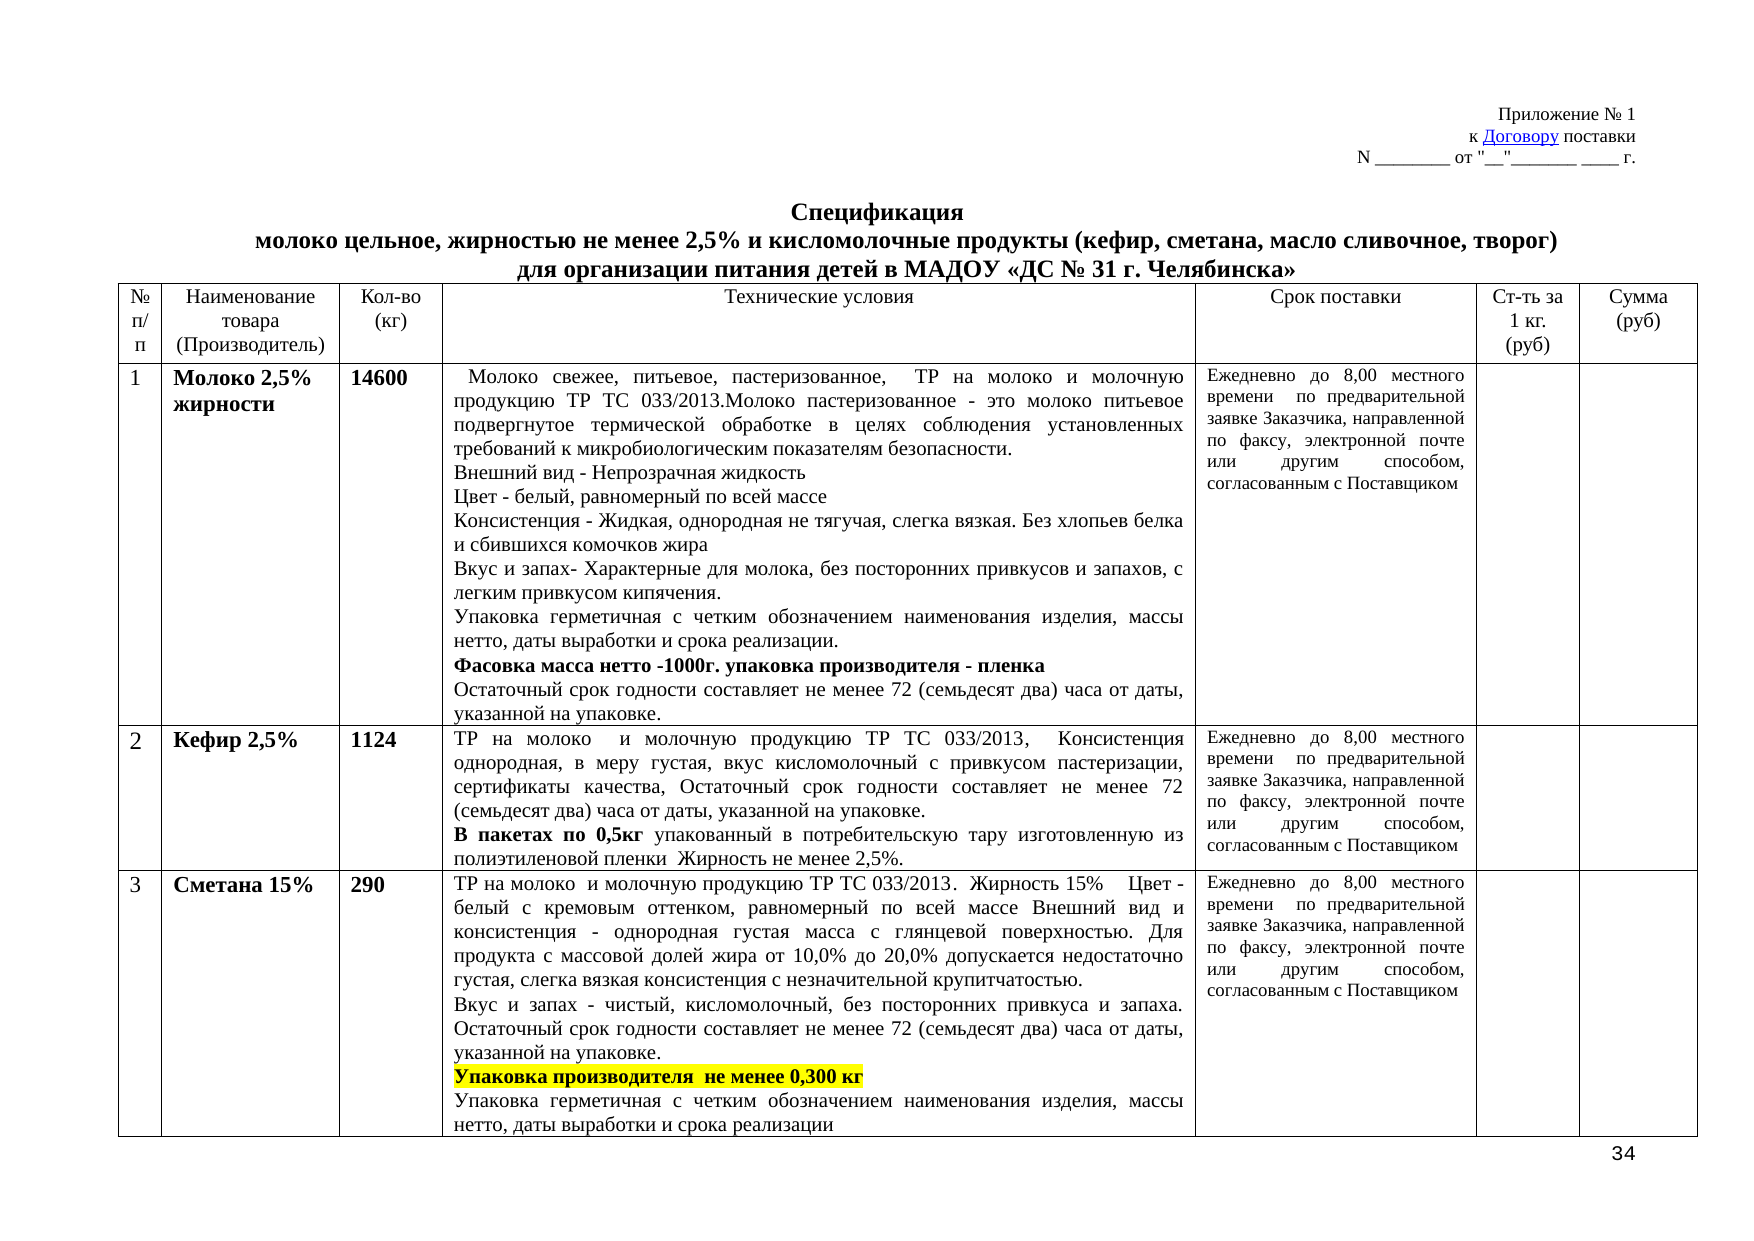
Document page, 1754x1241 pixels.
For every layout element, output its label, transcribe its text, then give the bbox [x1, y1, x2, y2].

table_cell 2 [119, 726, 161, 870]
table_header Ст-ть за 1 кг. (руб) [1477, 284, 1579, 363]
table_cell 14600 [340, 364, 442, 725]
table_cell Молоко свежее, питьевое, пастеризованное, ТР на молоко и молочную продукцию ТР ТС 033/2013.Молоко пастеризованное - это молоко питьевое подвергнутое термической обработке в целях соблюдения установленных требований к микробиологическим показателям безопасности. Внешний вид - Непрозрачная жидкость Цвет - белый, равномерный по всей массе Консистенция - Жидкая, однородная не тягучая, слегка вязкая. Без хлопьев белка и сбившихся комочков жира Вкус и запах- Характерные для молока, без посторонних привкусов и запахов, с легким привкусом кипячения. Упаковка герметичная с четким обозначением наименования изделия, массы нетто, даты выработки и срока реализации. Фасовка масса нетто -1000г. упаковка производителя - пленка Остаточный срок годности составляет не менее 72 (семьдесят два) часа от даты, указанной на упаковке. [443, 364, 1195, 725]
table_cell Кефир 2,5% [162, 726, 339, 870]
table_header Срок поставки [1196, 284, 1476, 363]
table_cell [1196, 871, 1476, 1136]
text к Договору поставки [118, 125, 1636, 146]
table_header Наименование товара (Производитель) [162, 284, 339, 363]
table_cell [1580, 364, 1697, 725]
text N ________ от "__"_______ ____ г. [118, 146, 1636, 168]
text Приложение № 1 [118, 103, 1636, 125]
table_cell [1580, 871, 1697, 1136]
table_cell 1 [119, 364, 161, 725]
table_cell Сметана 15% [162, 871, 339, 1136]
table_cell ТР на молоко и молочную продукцию ТР ТС 033/2013. Жирность 15% Цвет - белый с кремовым оттенком, равномерный по всей массе Внешний вид и консистенция - однородная густая масса с глянцевой поверхностью. Для продукта с массовой долей жира от 10,0% до 20,0% допускается недостаточно густая, слегка вязкая консистенция с незначительной крупитчатостью. Вкус и запах - чистый, кисломолочный, без посторонних привкуса и запаха. Остаточный срок годности составляет не менее 72 (семьдесят два) часа от даты, указанной на упаковке. Упаковка производителя не менее 0,300 кг Упаковка герметичная с четким обозначением наименования изделия, массы нетто, даты выработки и срока реализации [443, 871, 1195, 1136]
table_cell [1580, 726, 1697, 870]
text Спецификация [118, 197, 1636, 226]
table_cell ТР на молоко и молочную продукцию ТР ТС 033/2013, Консистенция однородная, в меру густая, вкус кисломолочный с привкусом пастеризации, сертификаты качества, Остаточный срок годности составляет не менее 72 (семьдесят два) часа от даты, указанной на упаковке. В пакетах по 0,5кг упакованный в потребительскую тару изготовленную из полиэтиленовой пленки Жирность не менее 2,5%. [443, 726, 1195, 870]
table_cell [1477, 871, 1579, 1136]
table_header Технические условия [443, 284, 1195, 363]
text для организации питания детей в МАДОУ «ДС № 31 г. Челябинска» [177, 254, 1636, 283]
table_cell 1124 [340, 726, 442, 870]
table_cell [1477, 364, 1579, 725]
table_header Кол-во (кг) [340, 284, 442, 363]
text молоко цельное, жирностью не менее 2,5% и кисломолочные продукты (кефир, сметана, масло сливочное, творог) [177, 226, 1636, 254]
table_header Сумма (руб) [1580, 284, 1697, 363]
table_cell [1477, 726, 1579, 870]
table_cell Молоко 2,5% жирности [162, 364, 339, 725]
table_header № п/п [119, 284, 161, 363]
table_cell 3 [119, 871, 161, 1136]
table_cell 290 [340, 871, 442, 1136]
